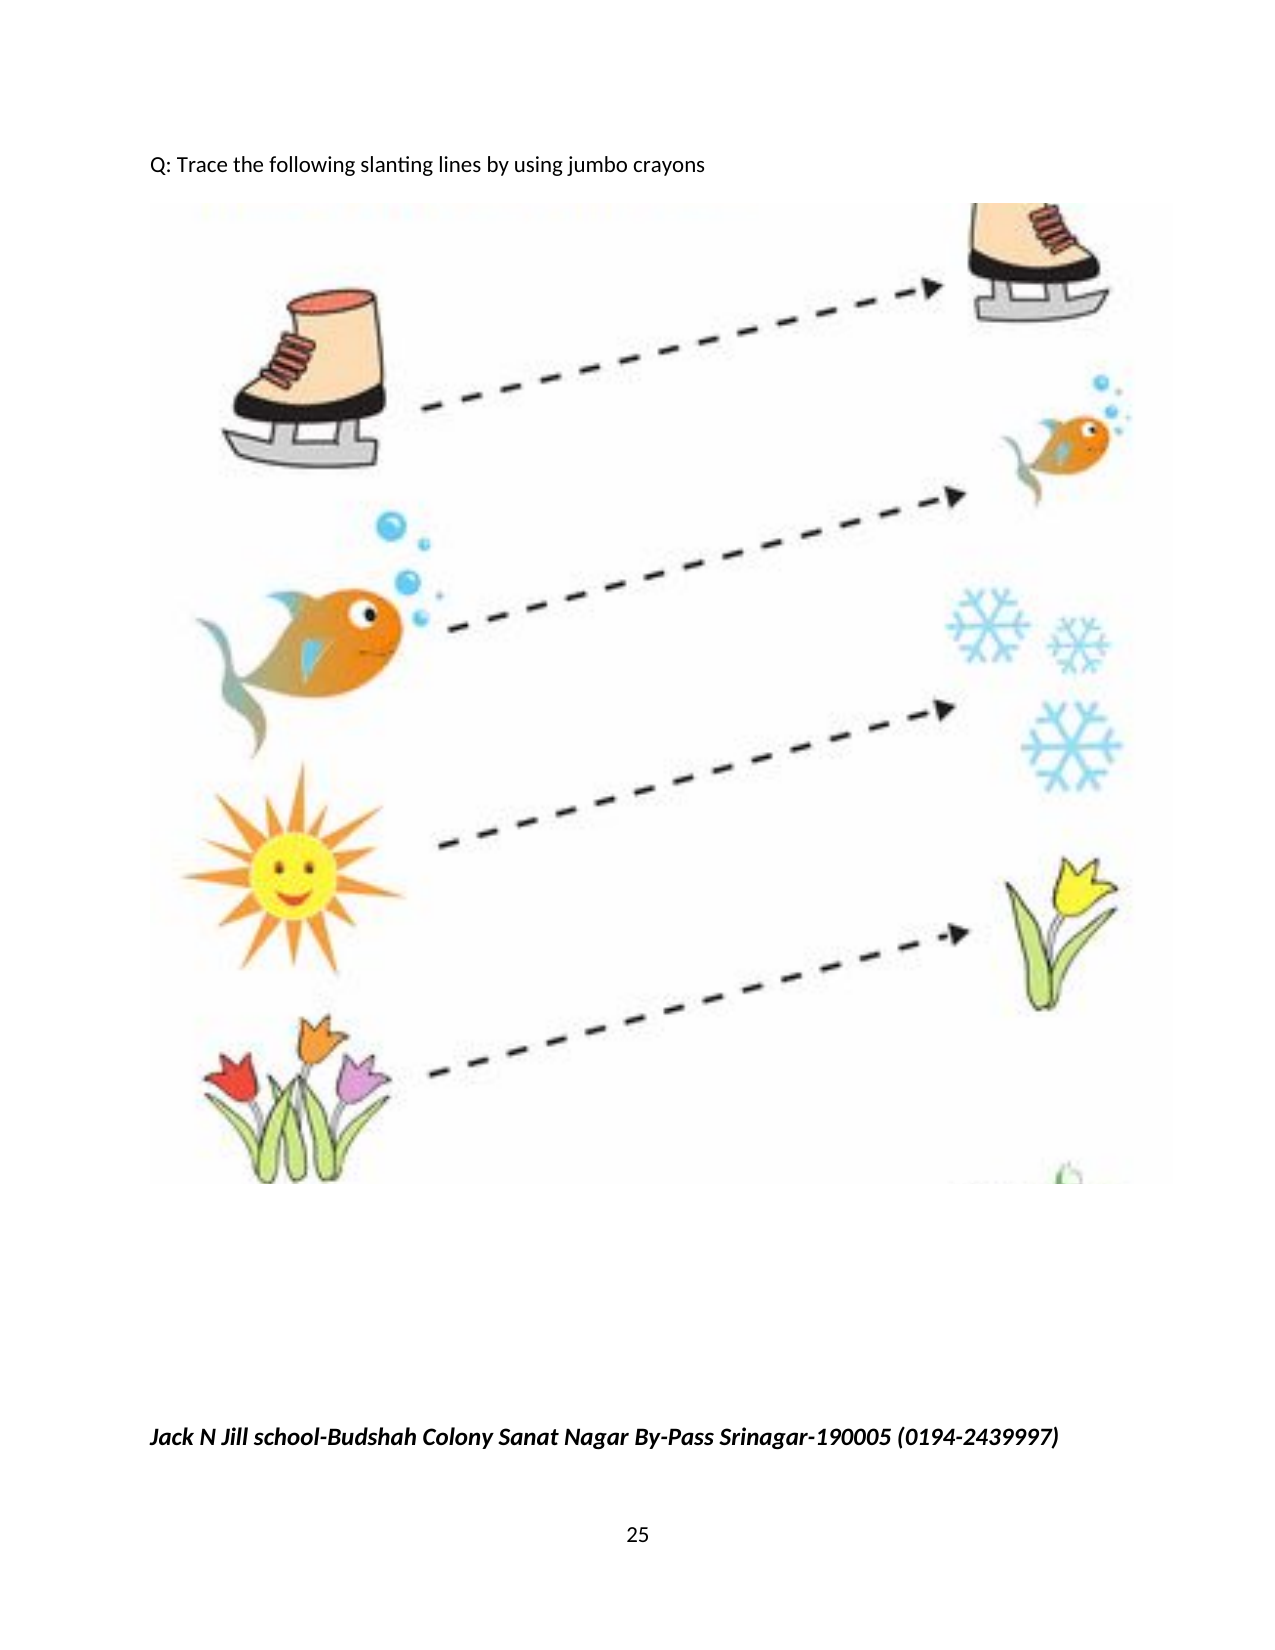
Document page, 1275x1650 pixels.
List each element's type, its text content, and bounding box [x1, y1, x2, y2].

text Q: Trace the following slanting lines by using jumbo crayons [150, 150, 1125, 178]
picture [150, 203, 1174, 1184]
text Jack N Jill school-Budshah Colony Sanat Nagar By-Pass Srinagar-190005 (0194-2439997) [150, 1421, 1125, 1451]
